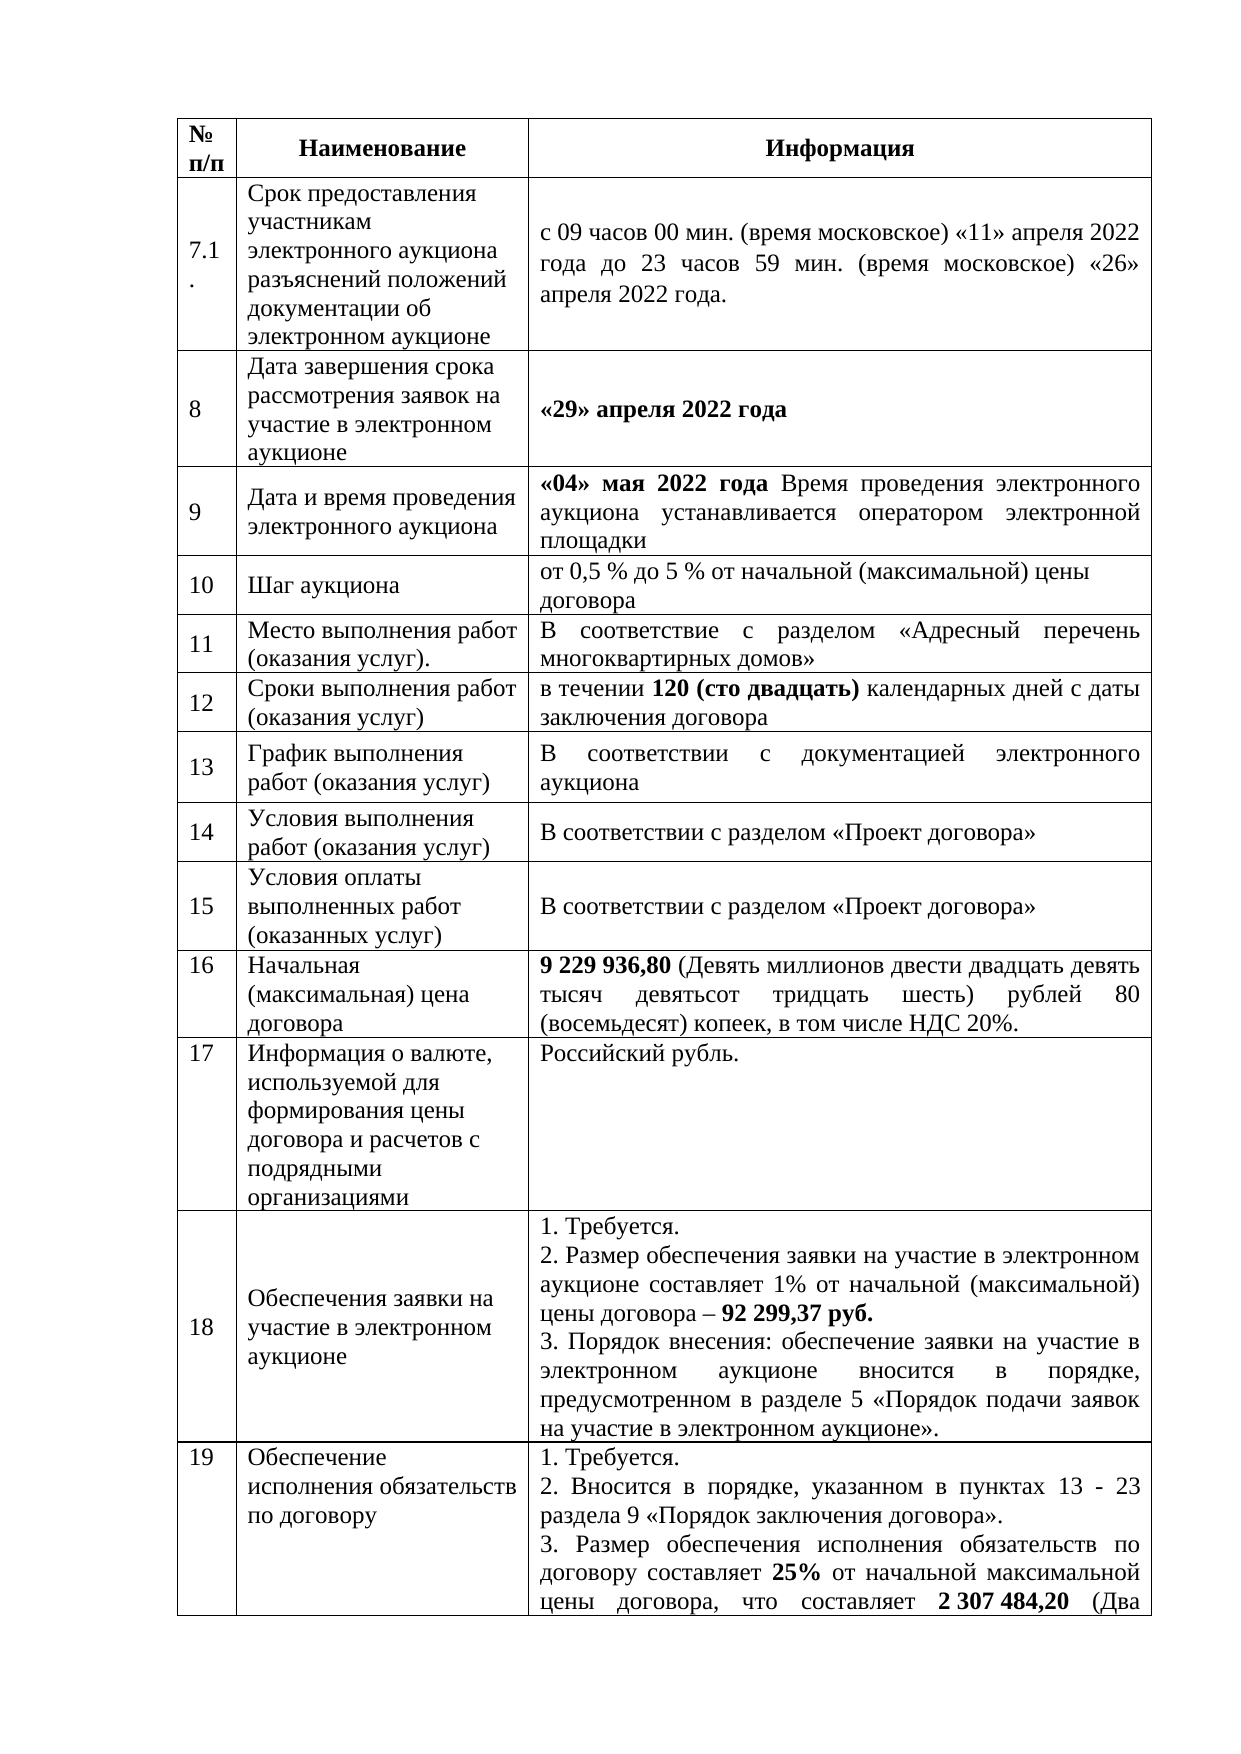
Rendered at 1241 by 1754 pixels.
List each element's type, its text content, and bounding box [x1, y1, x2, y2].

table_cell Шаг аукциона [237, 556, 528, 614]
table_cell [237, 1443, 528, 1615]
table_cell Сроки выполнения работ (оказания услуг) [237, 673, 528, 731]
table_cell Срок предоставления участникам электронного аукциона разъяснений положений документации об электронном аукционе [237, 178, 528, 350]
table_cell от 0,5 % до 5 % от начальной (максимальной) цены договора [529, 556, 1151, 614]
table_cell Информация о валюте, используемой для формирования цены договора и расчетов с подрядными организациями [237, 1038, 528, 1210]
table_cell с 09 часов 00 мин. (время московское) «11» апреля 2022 года до 23 часов 59 мин. (время московское) «26» апреля 2022 года. [529, 178, 1151, 350]
table_cell 10 [178, 556, 236, 614]
table_cell «29» апреля 2022 года [529, 351, 1151, 466]
table_cell 17 [178, 1038, 236, 1210]
table_cell 15 [178, 862, 236, 949]
table_cell Обеспечения заявки на участие в электронном аукционе [237, 1211, 528, 1441]
table_cell 9 [178, 467, 236, 555]
table_cell 18 [178, 1211, 236, 1441]
table_cell Место выполнения работ (оказания услуг). [237, 615, 528, 672]
table_cell 1. Требуется. 2. Размер обеспечения заявки на участие в электронном аукционе составляет 1% от начальной (максимальной) цены договора – 92 299,37 руб. 3. Порядок внесения: обеспечение заявки на участие в электронном аукционе вносится в порядке, предусмотренном в разделе 5 «Порядок подачи заявок на участие в электронном аукционе». [529, 1211, 1151, 1441]
table_cell 19 [178, 1443, 236, 1615]
table_cell в течении 120 (сто двадцать) календарных дней с даты заключения договора [529, 673, 1151, 731]
table_cell 8 [178, 351, 236, 466]
table_header Наименование [237, 119, 528, 177]
table_cell Российский рубль. [529, 1038, 1151, 1210]
table_header № п/п [178, 119, 236, 177]
table_cell Дата завершения срока рассмотрения заявок на участие в электронном аукционе [237, 351, 528, 466]
table_cell 9 229 936,80 (Девять миллионов двести двадцать девять тысяч девятьсот тридцать шесть) рублей 80 (восемьдесят) копеек, в том числе НДС 20%. [529, 951, 1151, 1037]
table_cell Дата и время проведения электронного аукциона [237, 467, 528, 555]
table_cell «04» мая 2022 года Время проведения электронного аукциона устанавливается оператором электронной площадки [529, 467, 1151, 555]
table_cell 16 [178, 951, 236, 1037]
table_cell В соответствие с разделом «Адресный перечень многоквартирных домов» [529, 615, 1151, 672]
table_cell 11 [178, 615, 236, 672]
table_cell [529, 1443, 1151, 1615]
table_cell 13 [178, 732, 236, 802]
table_cell В соответствии с разделом «Проект договора» [529, 862, 1151, 949]
table_cell В соответствии с документацией электронного аукциона [529, 732, 1151, 802]
table_cell График выполнения работ (оказания услуг) [237, 732, 528, 802]
table_cell 14 [178, 803, 236, 861]
table_header Информация [529, 119, 1151, 177]
table_cell 12 [178, 673, 236, 731]
table_cell 7.1. [178, 178, 236, 350]
table_cell Условия выполнения работ (оказания услуг) [237, 803, 528, 861]
table_cell В соответствии с разделом «Проект договора» [529, 803, 1151, 861]
table_cell Начальная (максимальная) цена договора [237, 951, 528, 1037]
table_cell Условия оплаты выполненных работ (оказанных услуг) [237, 862, 528, 949]
